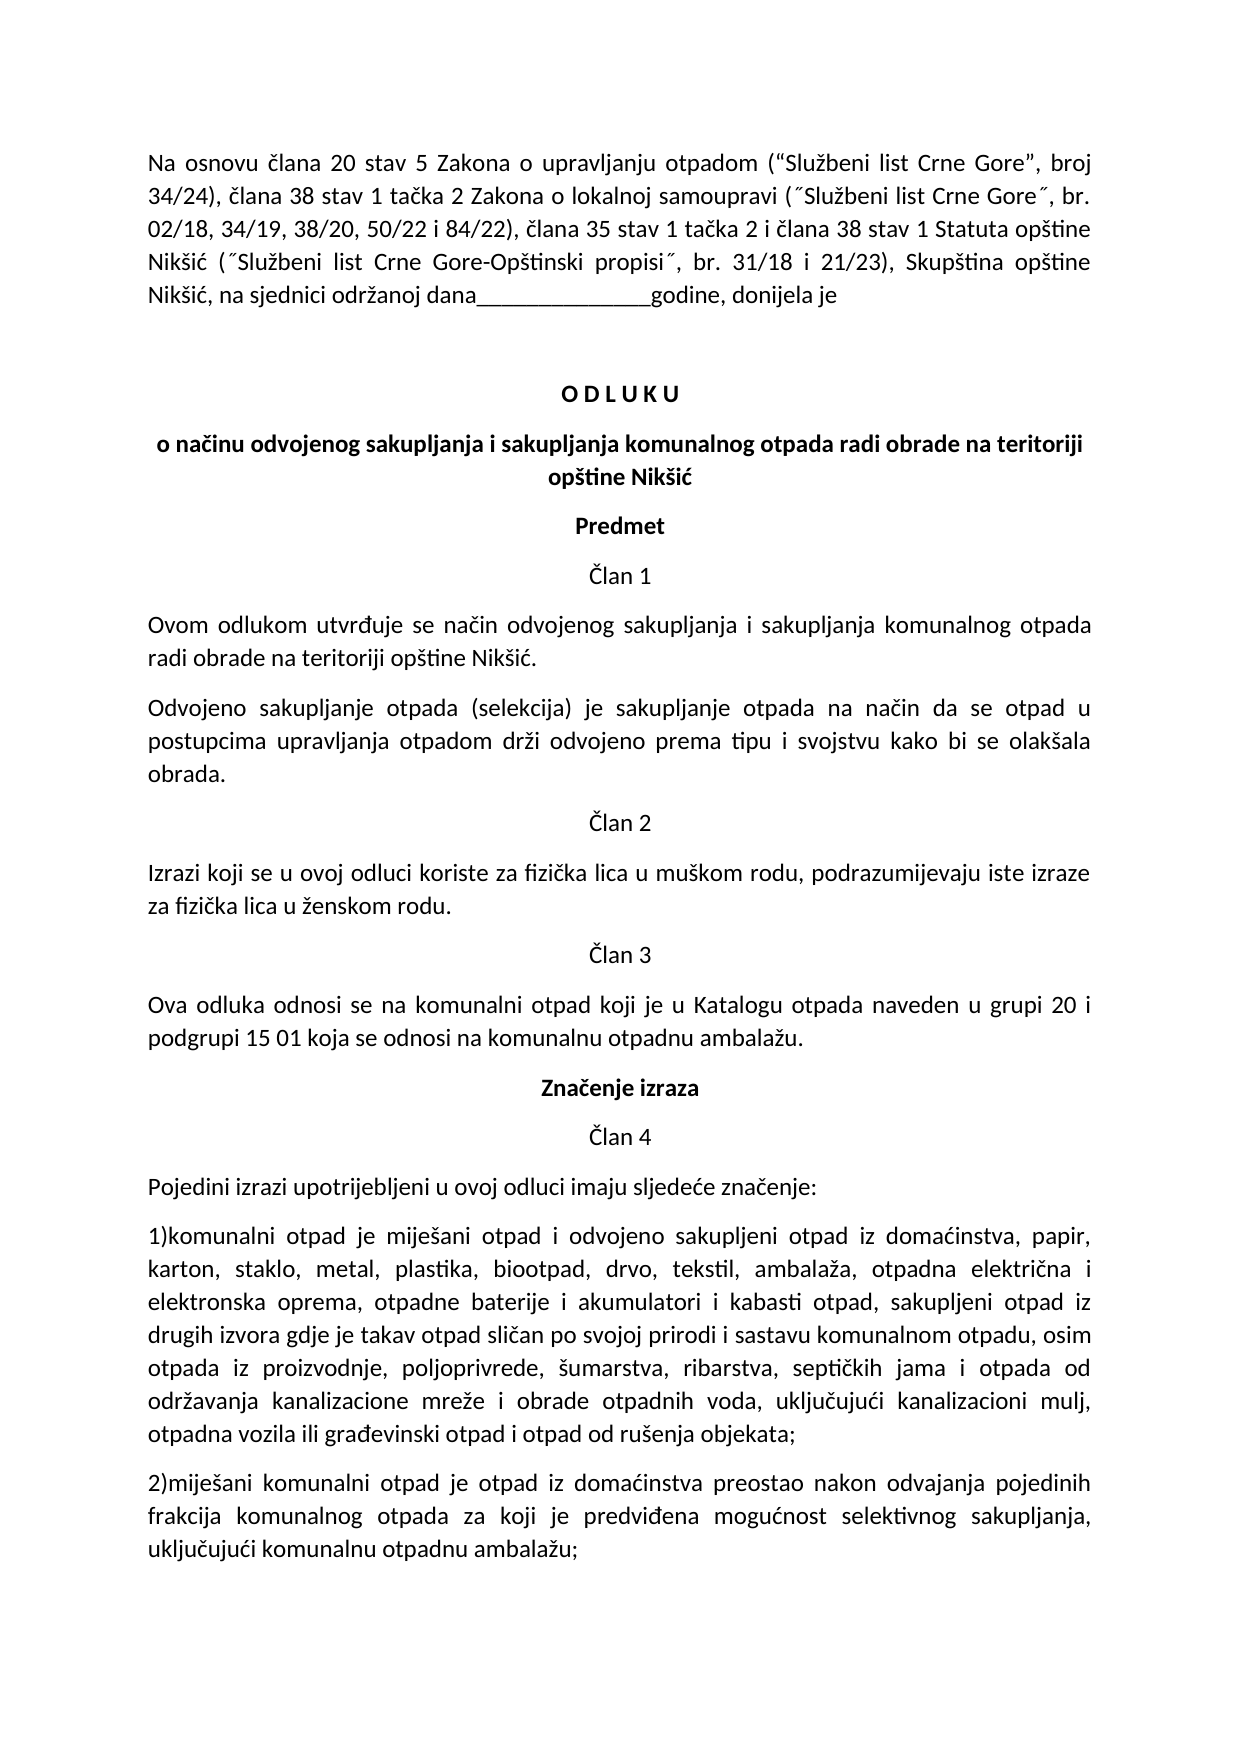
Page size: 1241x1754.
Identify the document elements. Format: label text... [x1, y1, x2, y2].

text Pojedini izrazi upotrijebljeni u ovoj odluci imaju sljedeće značenje: [148, 1171, 1093, 1201]
text Odvojeno sakupljanje otpada (selekcija) je sakupljanje otpada na način da se otpad u postupcima upravljanja otpadom drži odvojeno prema tipu i svojstvu kako bi se olakšala obrada. [148, 692, 1093, 788]
text Na osnovu člana 20 stav 5 Zakona o upravljanju otpadom (“Službeni list Crne Gore”, broj 34/24), člana 38 stav 1 tačka 2 Zakona o lokalnoj samoupravi (˝Službeni list Crne Gore˝, br. 02/18, 34/19, 38/20, 50/22 i 84/22), člana 35 stav 1 tačka 2 i člana 38 stav 1 Statuta opštine Nikšić (˝Službeni list Crne Gore-Opštinski propisi˝, br. 31/18 i 21/23), Skupština opštine Nikšić, na sjednici održanoj dana______________godine, donijela je [148, 148, 1093, 310]
text Član 4 [148, 1121, 1093, 1152]
text 2)miješani komunalni otpad je otpad iz domaćinstva preostao nakon odvajanja pojedinih frakcija komunalnog otpada za koji je predviđena mogućnost selektivnog sakupljanja, uključujući komunalnu otpadnu ambalažu; [148, 1468, 1093, 1564]
text Član 3 [148, 940, 1093, 970]
text Član 1 [148, 560, 1093, 591]
text 1)komunalni otpad je miješani otpad i odvojeno sakupljeni otpad iz domaćinstva, papir, karton, staklo, metal, plastika, biootpad, drvo, tekstil, ambalaža, otpadna električna i elektronska oprema, otpadne baterije i akumulatori i kabasti otpad, sakupljeni otpad iz drugih izvora gdje je takav otpad sličan po svojoj prirodi i sastavu komunalnom otpadu, osim otpada iz proizvodnje, poljoprivrede, šumarstva, ribarstva, septičkih jama i otpada od održavanja kanalizacione mreže i obrade otpadnih voda, uključujući kanalizacioni mulj, otpadna vozila ili građevinski otpad i otpad od rušenja objekata; [148, 1221, 1093, 1448]
text Izrazi koji se u ovoj odluci koriste za fizička lica u muškom rodu, podrazumijevaju iste izraze za fizička lica u ženskom rodu. [148, 857, 1093, 921]
text Ova odluka odnosi se na komunalni otpad koji je u Katalogu otpada naveden u grupi 20 i podgrupi 15 01 koja se odnosi na komunalnu otpadnu ambalažu. [148, 989, 1093, 1053]
text Ovom odlukom utvrđuje se način odvojenog sakupljanja i sakupljanja komunalnog otpada radi obrade na teritoriji opštine Nikšić. [148, 610, 1093, 673]
text Predmet [148, 511, 1093, 541]
text O D L U K U [148, 378, 1093, 409]
text Značenje izraza [148, 1072, 1093, 1102]
text Član 2 [148, 808, 1093, 838]
text o načinu odvojenog sakupljanja i sakupljanja komunalnog otpada radi obrade na teritoriji opštine Nikšić [148, 428, 1093, 491]
